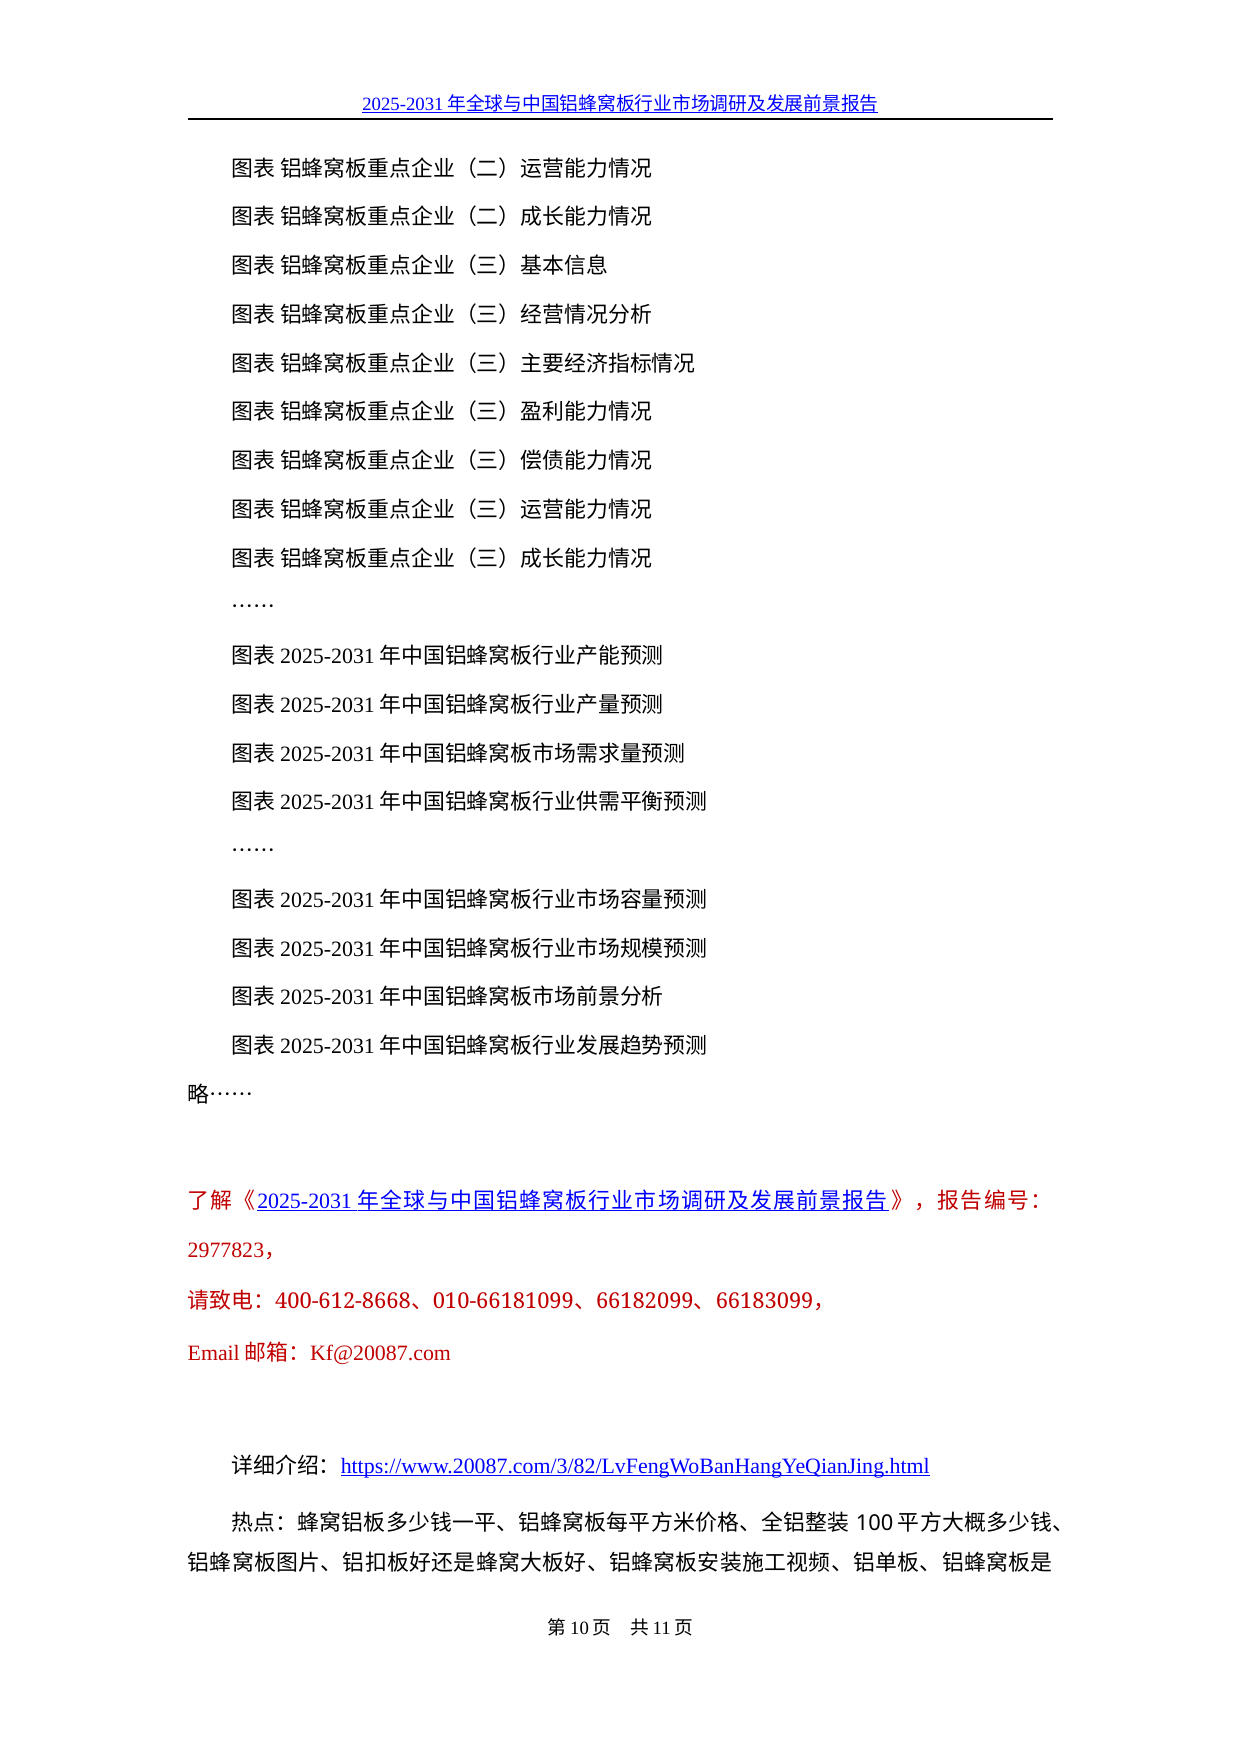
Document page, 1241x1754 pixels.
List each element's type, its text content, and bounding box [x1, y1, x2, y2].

text Email邮箱：Kf@20087.com [187, 1335, 1053, 1367]
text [187, 1504, 1053, 1577]
text 详细介绍：https://www.20087.com/3/82/LvFengWoBanHangYeQianJing.html [187, 1448, 1053, 1480]
text 请致电：400-612-8668、010-66181099、66182099、66183099， [187, 1283, 1053, 1316]
text 了解《2025-2031年全球与中国铝蜂窝板行业市场调研及发展前景报告》，报告编号：2977823， [187, 1183, 1053, 1264]
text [187, 150, 1053, 1109]
